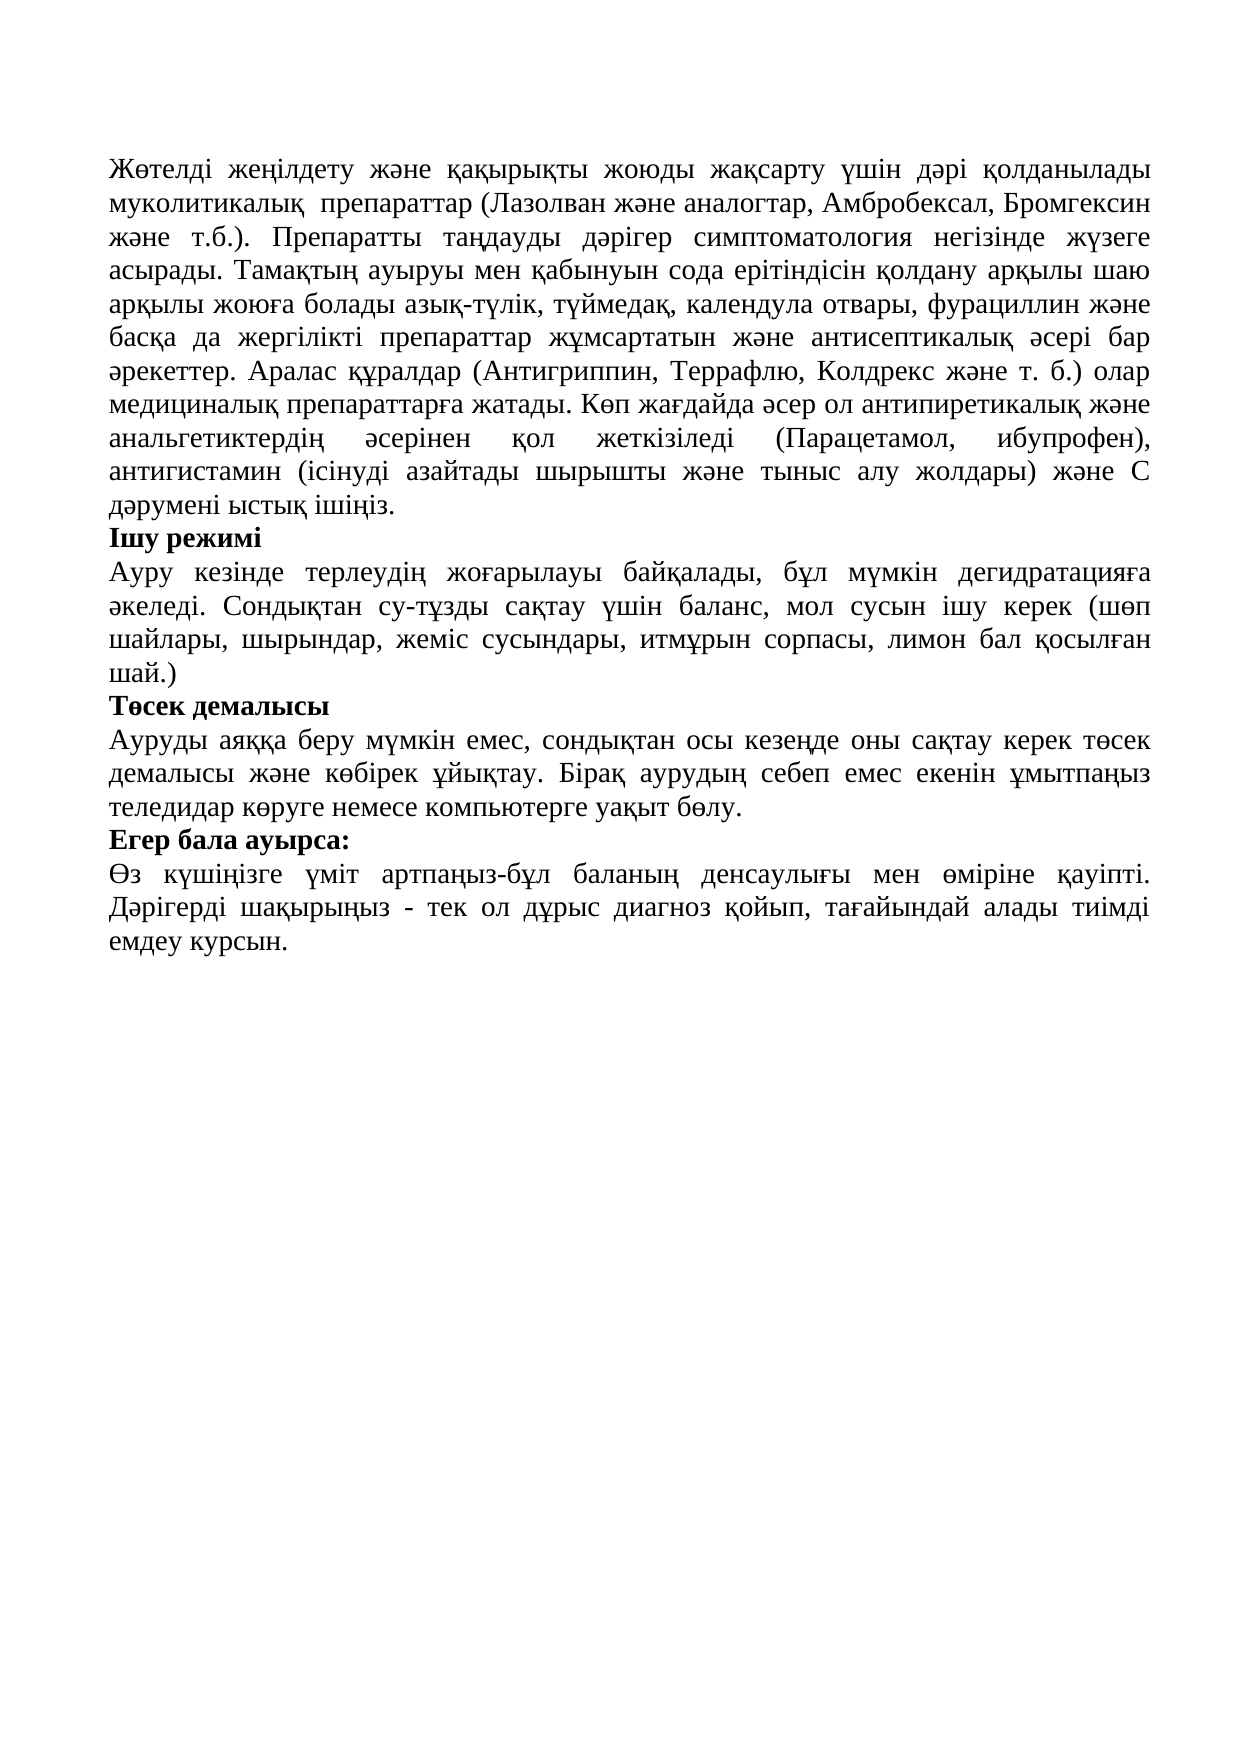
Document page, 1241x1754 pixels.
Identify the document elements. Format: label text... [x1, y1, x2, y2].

text Өз күшіңізге үміт артпаңыз-бұл баланың денсаулығы мен өміріне қауіпті. Дәрігерді шақырыңыз - тек ол дұрыс диагноз қойып, тағайындай алады тиімді емдеу курсын. [108, 856, 1152, 957]
text Ішу режимі [108, 521, 1152, 554]
text Ауруды аяққа беру мүмкін емес, сондықтан осы кезеңде оны сақтау керек төсек демалысы және көбірек ұйықтау. Бірақ аурудың себеп емес екенін ұмытпаңыз теледидар көруге немесе компьютерге уақыт бөлу. [108, 722, 1152, 822]
text Төсек демалысы [108, 688, 1152, 722]
text Жөтелді жеңілдету және қақырықты жоюды жақсарту үшін дәрі қолданылады муколитикалық препараттар (Лазолван және аналогтар, Амбробексал, Бромгексин және т.б.). Препаратты таңдауды дәрігер симптоматология негізінде жүзеге асырады. Тамақтың ауыруы мен қабынуын сода ерітіндісін қолдану арқылы шаю арқылы жоюға болады азық-түлік, түймедақ, календула отвары, фурациллин және басқа да жергілікті препараттар жұмсартатын және антисептикалық әсері бар әрекеттер. Аралас құралдар (Антигриппин, Террафлю, Колдрекс және т. б.) олар медициналық препараттарға жатады. Көп жағдайда әсер ол антипиретикалық және анальгетиктердің әсерінен қол жеткізіледі (Парацетамол, ибупрофен), антигистамин (ісінуді азайтады шырышты және тыныс алу жолдары) және С дәрумені ыстық ішіңіз. [108, 152, 1152, 521]
text Егер бала ауырса: [108, 822, 1152, 856]
text Ауру кезінде терлеудің жоғарылауы байқалады, бұл мүмкін дегидратацияға әкеледі. Сондықтан су-тұзды сақтау үшін баланс, мол сусын ішу керек (шөп шайлары, шырындар, жеміс сусындары, итмұрын сорпасы, лимон бал қосылған шай.) [108, 554, 1152, 688]
